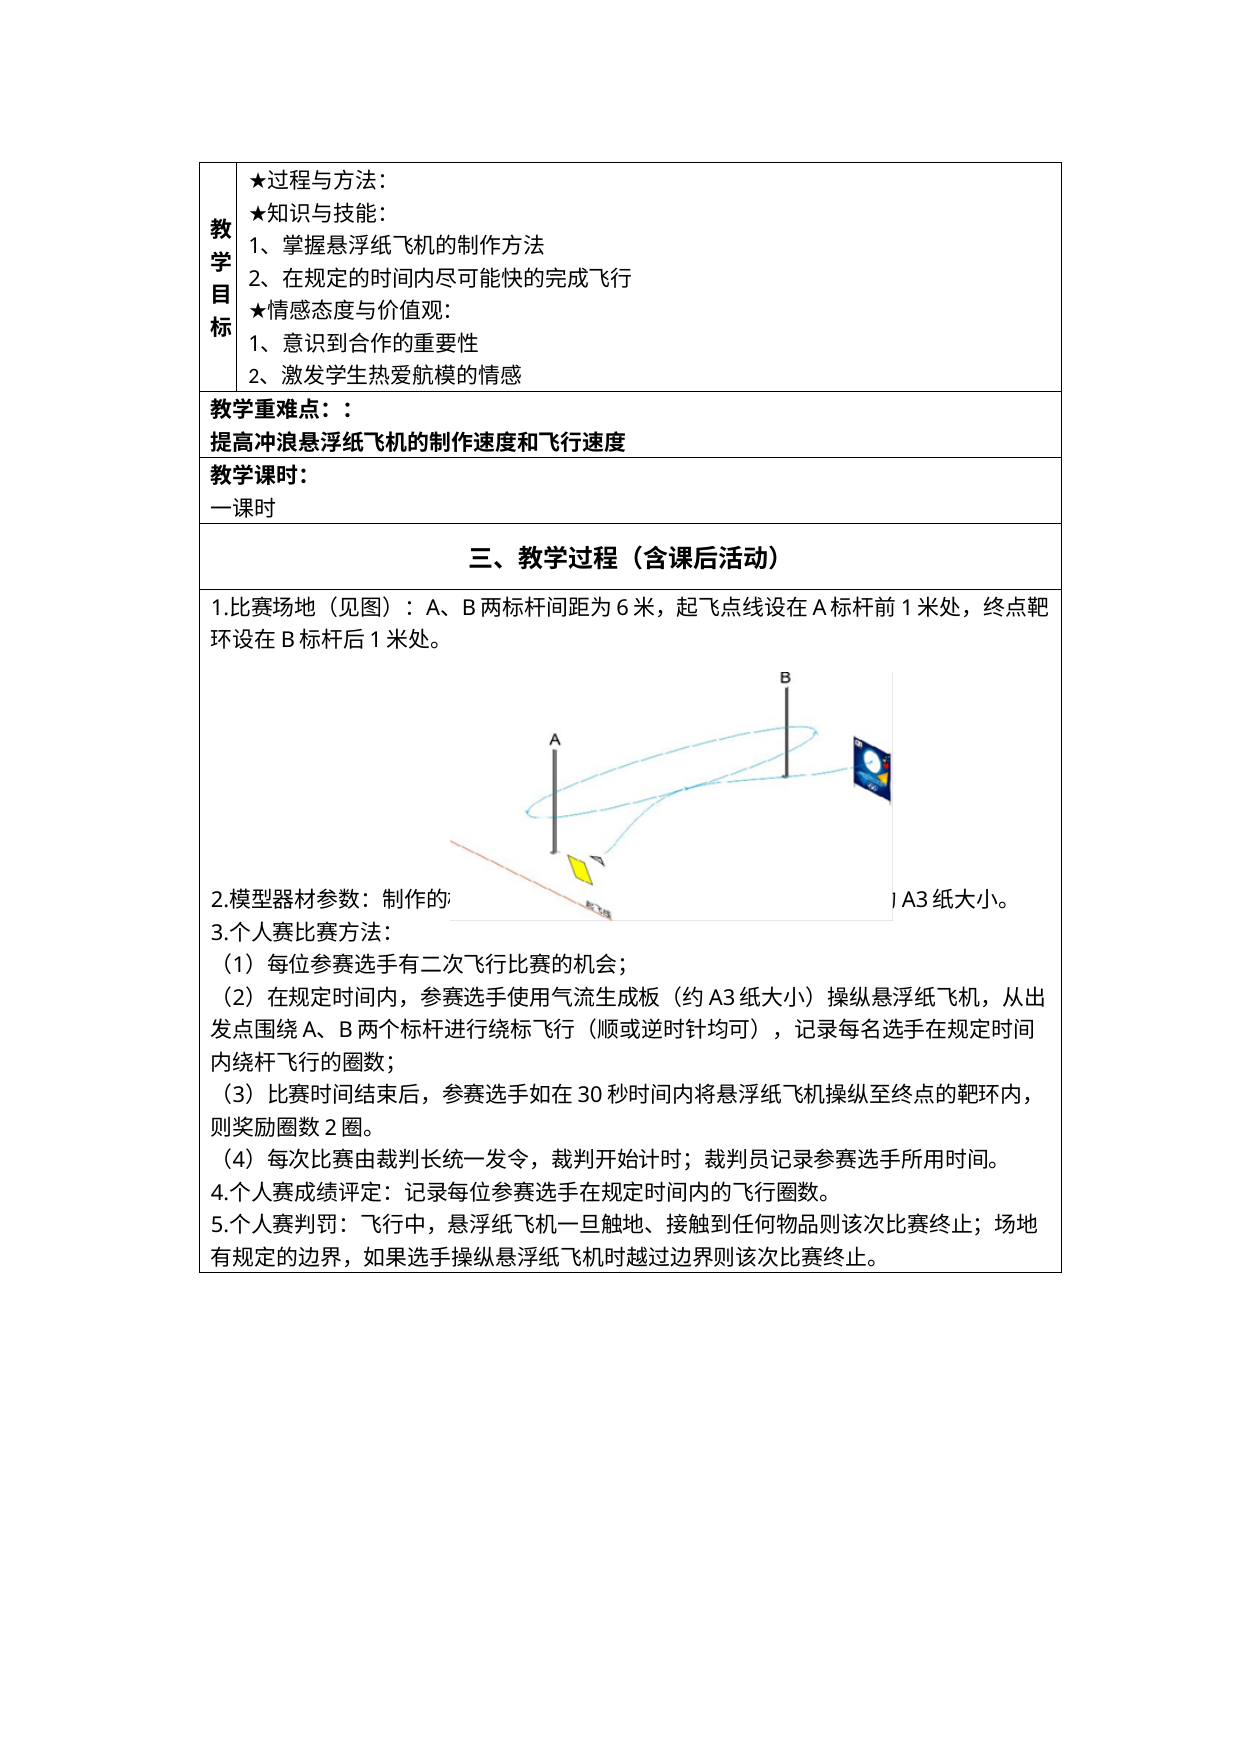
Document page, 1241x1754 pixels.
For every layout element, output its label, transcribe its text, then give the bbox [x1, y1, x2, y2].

table_cell 教学课时： 一课时 [200, 458, 1061, 523]
table_cell 三、教学过程（含课后活动） [200, 524, 1061, 589]
table_cell 1.比赛场地（见图）：A、B两标杆间距为6米，起飞点线设在A标杆前1米处，终点靶环设在B标杆后1米处。 悬浮纸飞机绕标挑战赛场地示意图 2.模型器材参数：制作的模型翼展370mm，厚度≥28g；气流生成板约A3纸大小。 3.个人赛比赛方法： （1）每位参赛选手有二次飞行比赛的机会； （2）在规定时间内，参赛选手使用气流生成板（约A3纸大小）操纵悬浮纸飞机，从出发点围绕A、B两个标杆进行绕标飞行（顺或逆时针均可），记录每名选手在规定时间内绕杆飞行的圈数； （3）比赛时间结束后，参赛选手如在30秒时间内将悬浮纸飞机操纵至终点的靶环内，则奖励圈数2圈。 （4）每次比赛由裁判长统一发令，裁判开始计时；裁判员记录参赛选手所用时间。 4.个人赛成绩评定：记录每位参赛选手在规定时间内的飞行圈数。 5.个人赛判罚：飞行中，悬浮纸飞机一旦触地、接触到任何物品则该次比赛终止；场地有规定的边界，如果选手操纵悬浮纸飞机时越过边界则该次比赛终止。 [200, 590, 1061, 1272]
picture [450, 672, 894, 922]
table_header 教学目标 [200, 163, 236, 391]
table_cell 教学重难点：： 提高冲浪悬浮纸飞机的制作速度和飞行速度 [200, 392, 1061, 457]
table_header ★过程与方法： ★知识与技能： 1、掌握悬浮纸飞机的制作方法 2、在规定的时间内尽可能快的完成飞行 ★情感态度与价值观： 1、意识到合作的重要性 2、激发学生热爱航模的情感 [237, 163, 1061, 391]
